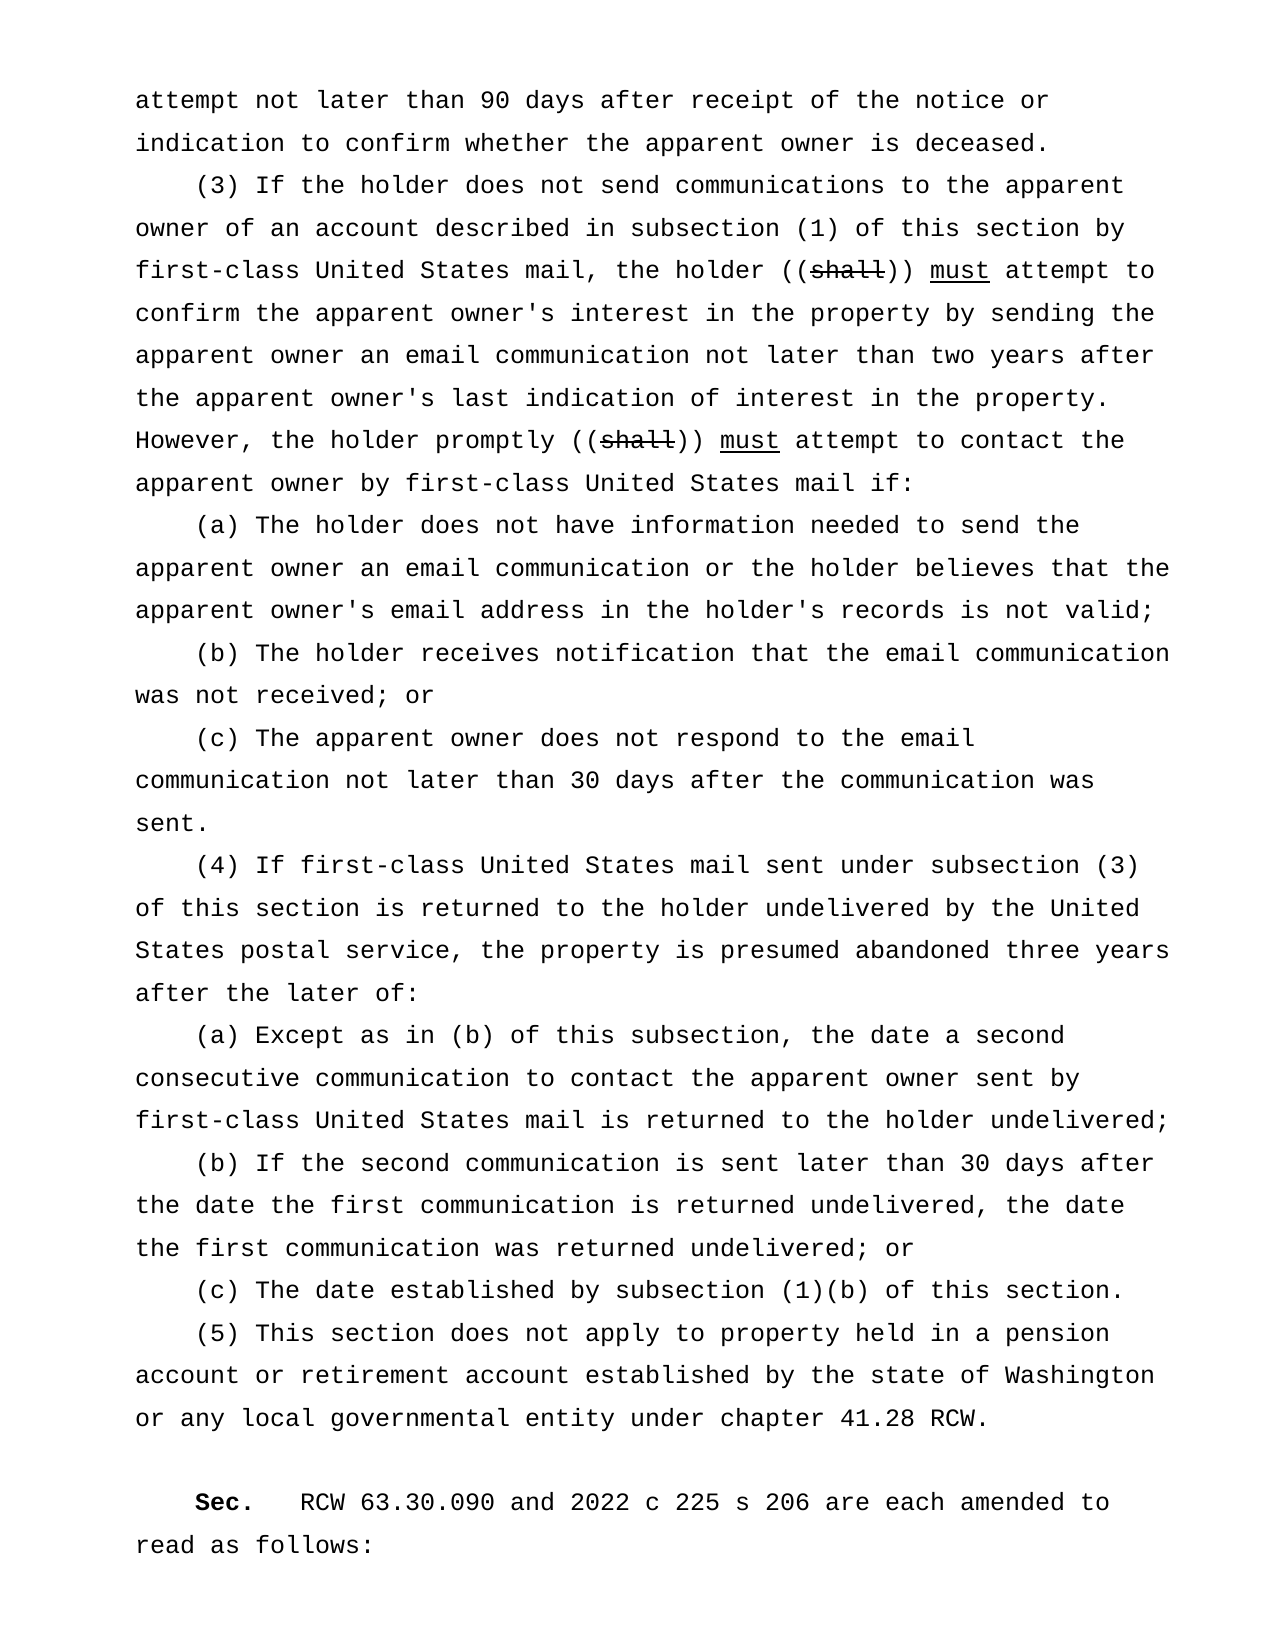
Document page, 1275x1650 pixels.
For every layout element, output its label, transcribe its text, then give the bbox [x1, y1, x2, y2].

text (c) The apparent owner does not respond to the email communication not later than 30 days after the communication was sent. [135, 712, 1170, 840]
text (b) If the second communication is sent later than 30 days after the date the first communication is returned undelivered, the date the first communication was returned undelivered; or [135, 1137, 1170, 1265]
text (4) If first-class United States mail sent under subsection (3) of this section is returned to the holder undelivered by the United States postal service, the property is presumed abandoned three years after the later of: [135, 840, 1170, 1010]
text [135, 75, 1170, 160]
text (5) This section does not apply to property held in a pension account or retirement account established by the state of Washington or any local governmental entity under chapter 41.28 RCW. [135, 1307, 1170, 1435]
text (a) Except as in (b) of this subsection, the date a second consecutive communication to contact the apparent owner sent by first-class United States mail is returned to the holder undelivered; [135, 1010, 1170, 1137]
text (3) If the holder does not send communications to the apparent owner of an account described in subsection (1) of this section by first-class United States mail, the holder ((shall)) must attempt to confirm the apparent owner's interest in the property by sending the apparent owner an email communication not later than two years after the apparent owner's last indication of interest in the property. However, the holder promptly ((shall)) must attempt to contact the apparent owner by first-class United States mail if: [135, 160, 1170, 500]
text Sec. RCW 63.30.090 and 2022 c 225 s 206 are each amended to read as follows: [135, 1477, 1170, 1562]
text (b) The holder receives notification that the email communication was not received; or [135, 627, 1170, 712]
text (a) The holder does not have information needed to send the apparent owner an email communication or the holder believes that the apparent owner's email address in the holder's records is not valid; [135, 500, 1170, 627]
text (c) The date established by subsection (1)(b) of this section. [135, 1265, 1170, 1307]
